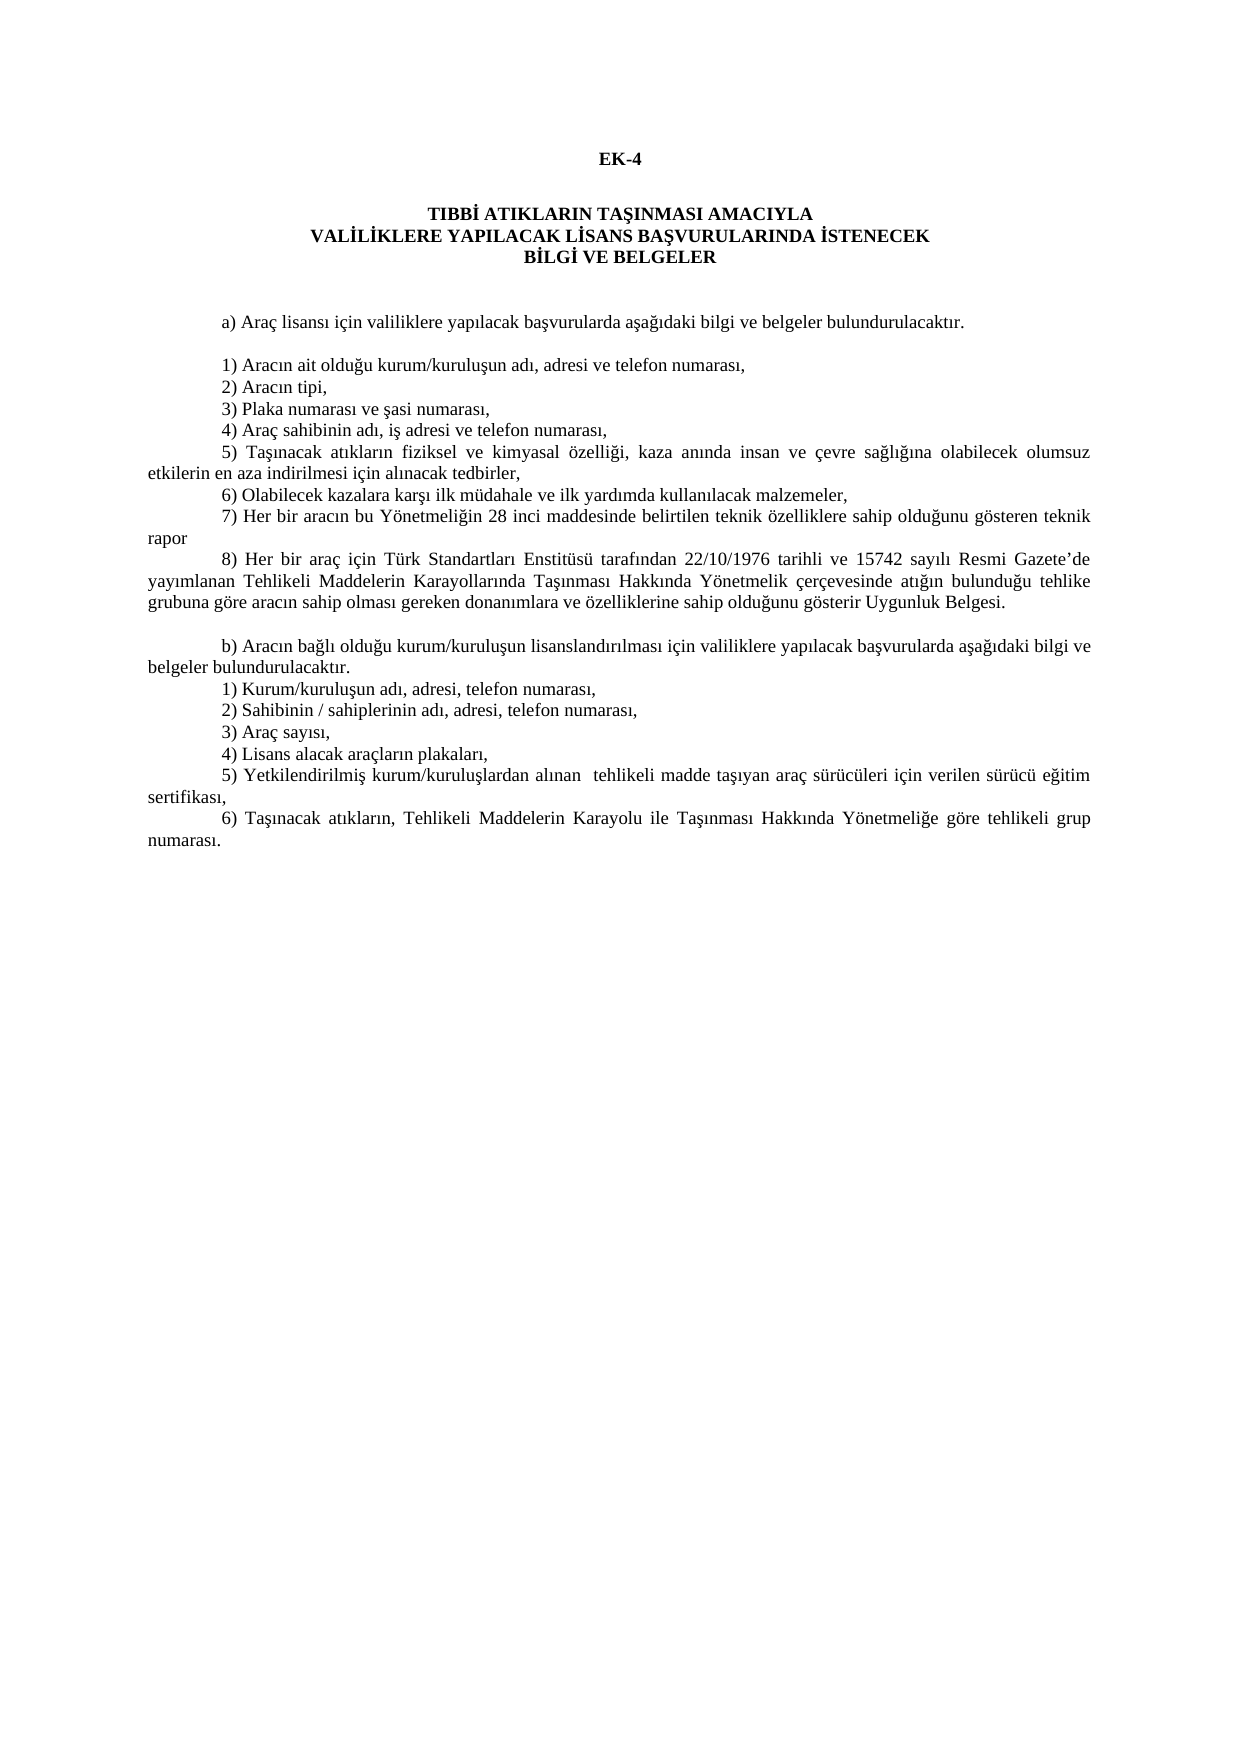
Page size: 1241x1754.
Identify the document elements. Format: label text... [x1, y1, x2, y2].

text 5) Yetkilendirilmiş kurum/kuruluşlardan alınan tehlikeli madde taşıyan araç sürücüleri için verilen sürücü eğitim sertifikası, [148, 764, 1092, 807]
text 3) Araç sayısı, [148, 721, 1092, 742]
text TIBBİ ATIKLARIN TAŞINMASI AMACIYLA [148, 203, 1092, 225]
text 2) Sahibinin / sahiplerinin adı, adresi, telefon numarası, [148, 699, 1092, 721]
text 6) Taşınacak atıkların, Tehlikeli Maddelerin Karayolu ile Taşınması Hakkında Yönetmeliğe göre tehlikeli grup numarası. [148, 807, 1092, 850]
text 4) Araç sahibinin adı, iş adresi ve telefon numarası, [148, 419, 1092, 441]
text BİLGİ VE BELGELER [148, 246, 1092, 268]
text 1) Kurum/kuruluşun adı, adresi, telefon numarası, [148, 678, 1092, 699]
text 7) Her bir aracın bu Yönetmeliğin 28 inci maddesinde belirtilen teknik özelliklere sahip olduğunu gösteren teknik rapor [148, 505, 1092, 548]
text 1) Aracın ait olduğu kurum/kuruluşun adı, adresi ve telefon numarası, [148, 354, 1092, 376]
text 6) Olabilecek kazalara karşı ilk müdahale ve ilk yardımda kullanılacak malzemeler, [148, 484, 1092, 505]
text b) Aracın bağlı olduğu kurum/kuruluşun lisanslandırılması için valiliklere yapılacak başvurularda aşağıdaki bilgi ve belgeler bulundurulacaktır. [148, 634, 1092, 678]
text VALİLİKLERE YAPILACAK LİSANS BAŞVURULARINDA İSTENECEK [148, 225, 1092, 246]
text 2) Aracın tipi, [148, 376, 1092, 397]
text 5) Taşınacak atıkların fiziksel ve kimyasal özelliği, kaza anında insan ve çevre sağlığına olabilecek olumsuz etkilerin en aza indirilmesi için alınacak tedbirler, [148, 441, 1092, 484]
text 8) Her bir araç için Türk Standartları Enstitüsü tarafından tarihli ve 15742 sayılı Resmi Gazete’de yayımlanan Tehlikeli Maddelerin Karayollarında Taşınması Hakkında Yönetmelik çerçevesinde atığın bulunduğu tehlike grubuna göre aracın sahip olması gereken donanımlara ve özelliklerine sahip olduğunu gösterir Uygunluk Belgesi. [148, 548, 1092, 613]
text 3) Plaka numarası ve şasi numarası, [148, 397, 1092, 419]
text a) Araç lisansı için valiliklere yapılacak başvurularda aşağıdaki bilgi ve belgeler bulundurulacaktır. [148, 311, 1092, 333]
text 4) Lisans alacak araçların plakaları, [148, 742, 1092, 764]
text EK-4 [148, 148, 1092, 169]
